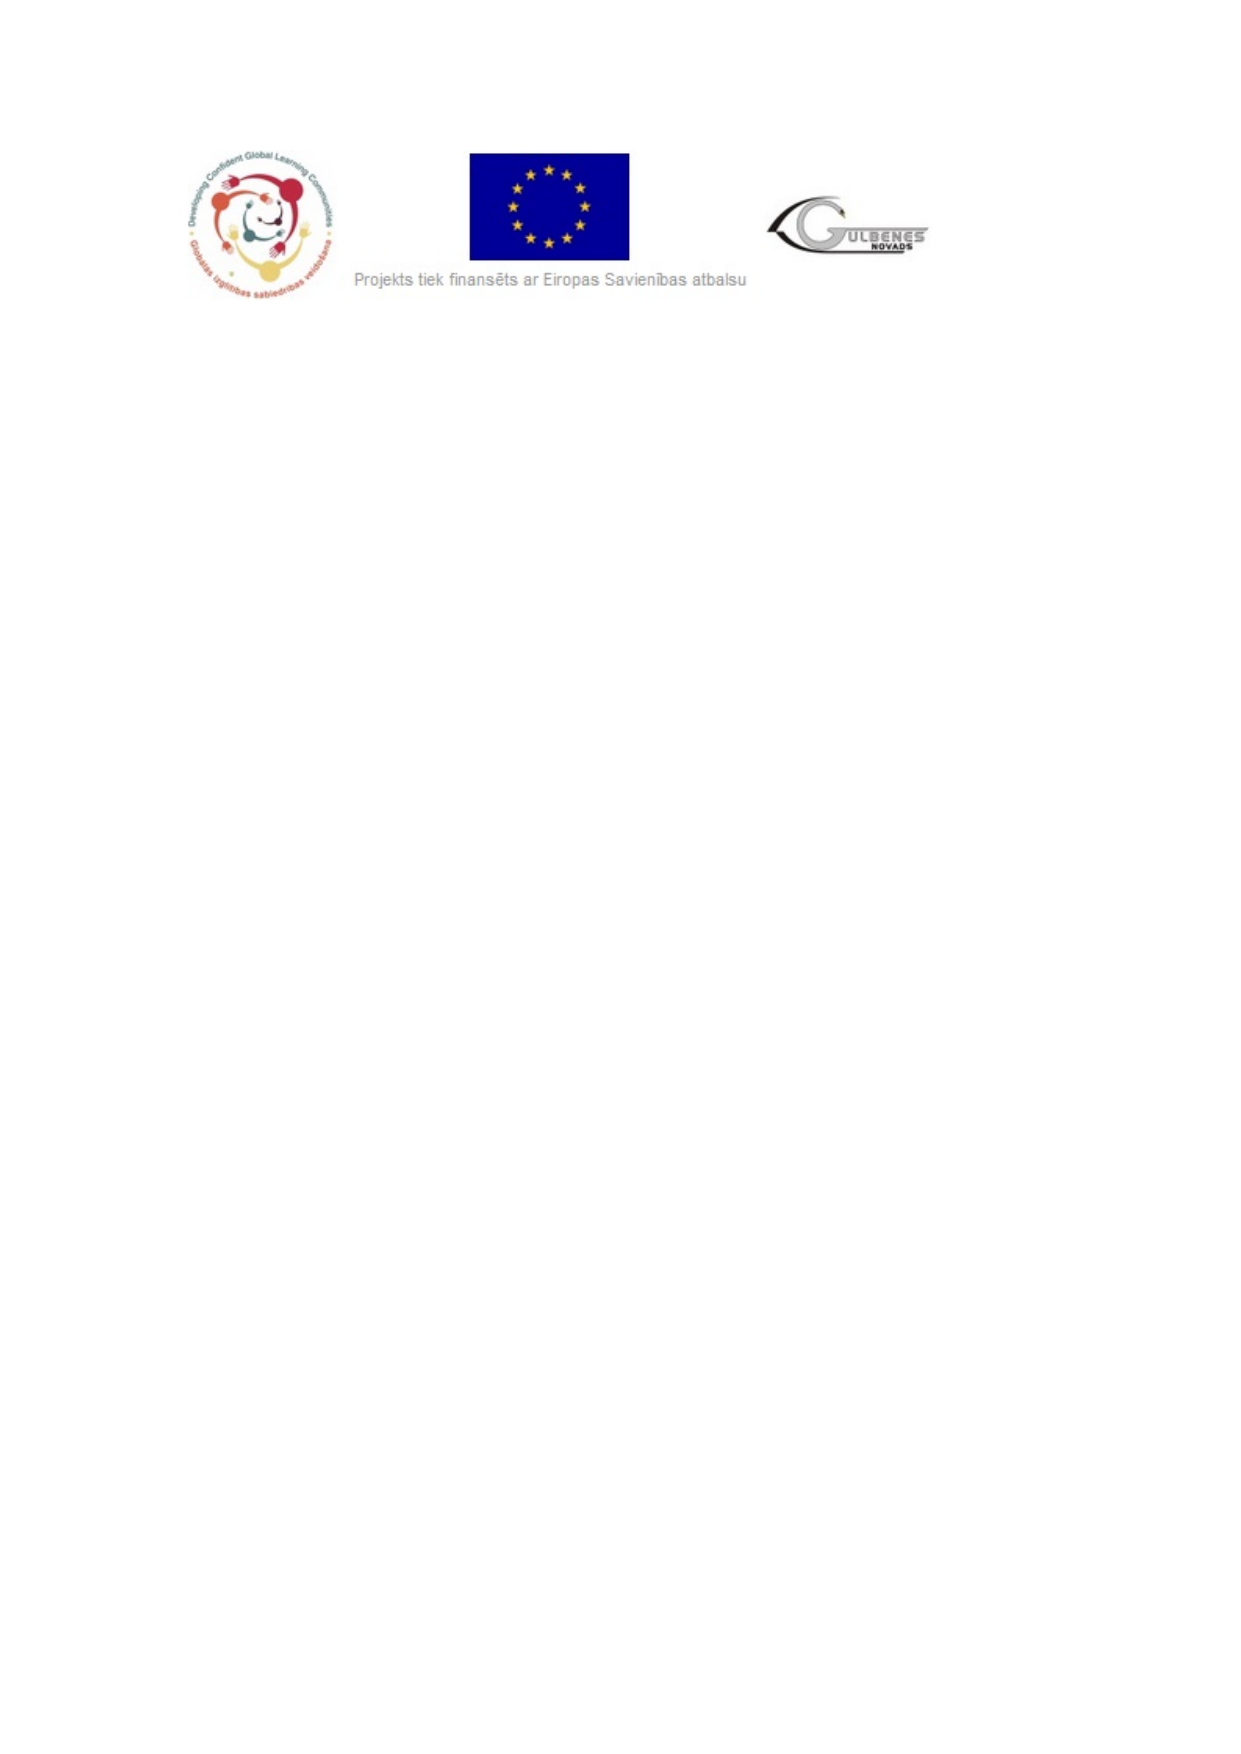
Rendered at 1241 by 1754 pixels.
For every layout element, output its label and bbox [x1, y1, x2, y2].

picture [187, 150, 933, 300]
